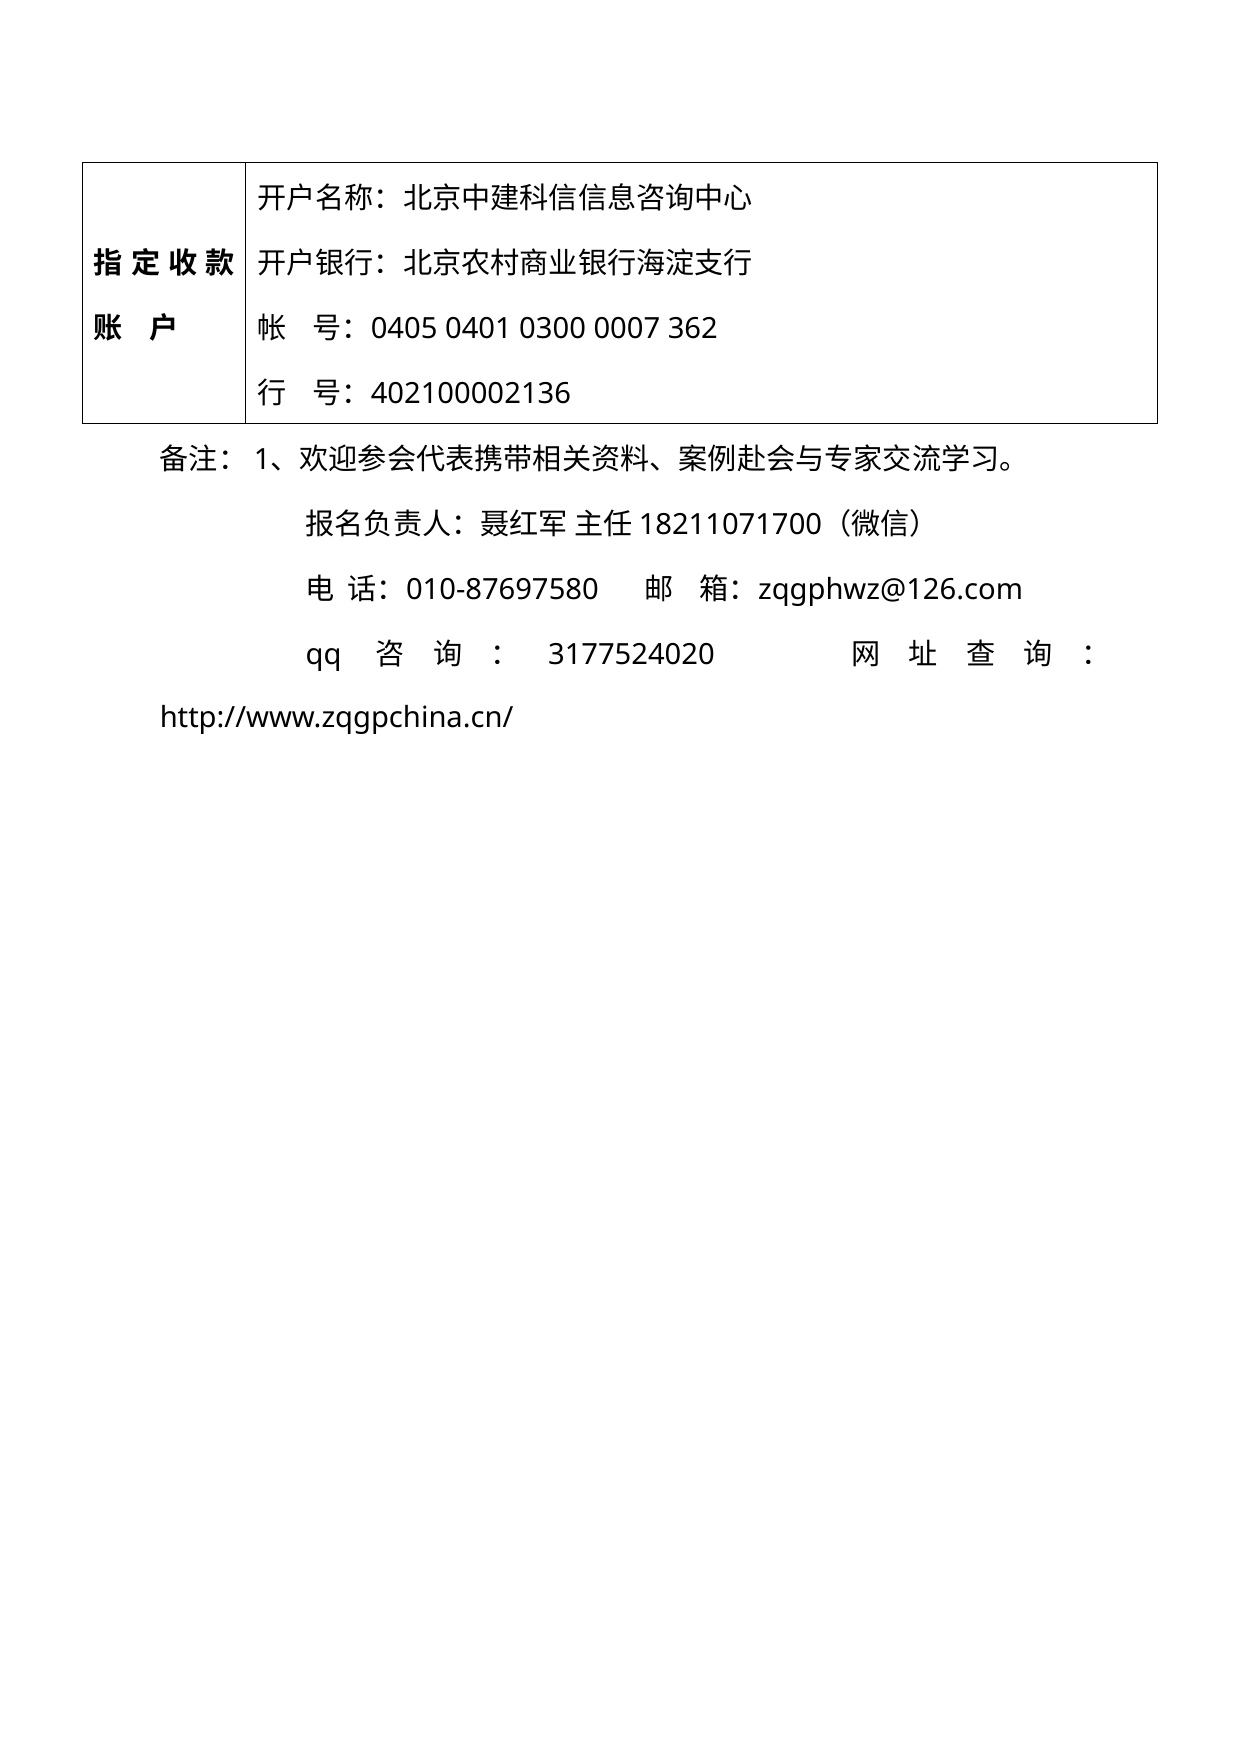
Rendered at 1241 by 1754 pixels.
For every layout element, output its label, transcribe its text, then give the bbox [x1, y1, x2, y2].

text qq咨询：3177524020 网址查询：http://www.zqgpchina.cn/ [159, 619, 1081, 749]
text 电 话：010-87697580 邮 箱：zqgphwz@126.com [159, 554, 1081, 619]
table_cell 指定收款账 户 [83, 163, 245, 423]
text 备注： 1、欢迎参会代表携带相关资料、案例赴会与专家交流学习。 [159, 424, 1081, 489]
text 报名负责人：聂红军 主任18211071700（微信） [159, 489, 1081, 554]
table_cell 开户名称：北京中建科信信息咨询中心 开户银行：北京农村商业银行海淀支行 帐 号：0405 0401 0300 0007 362 行 号：402100002136 [246, 163, 1157, 423]
